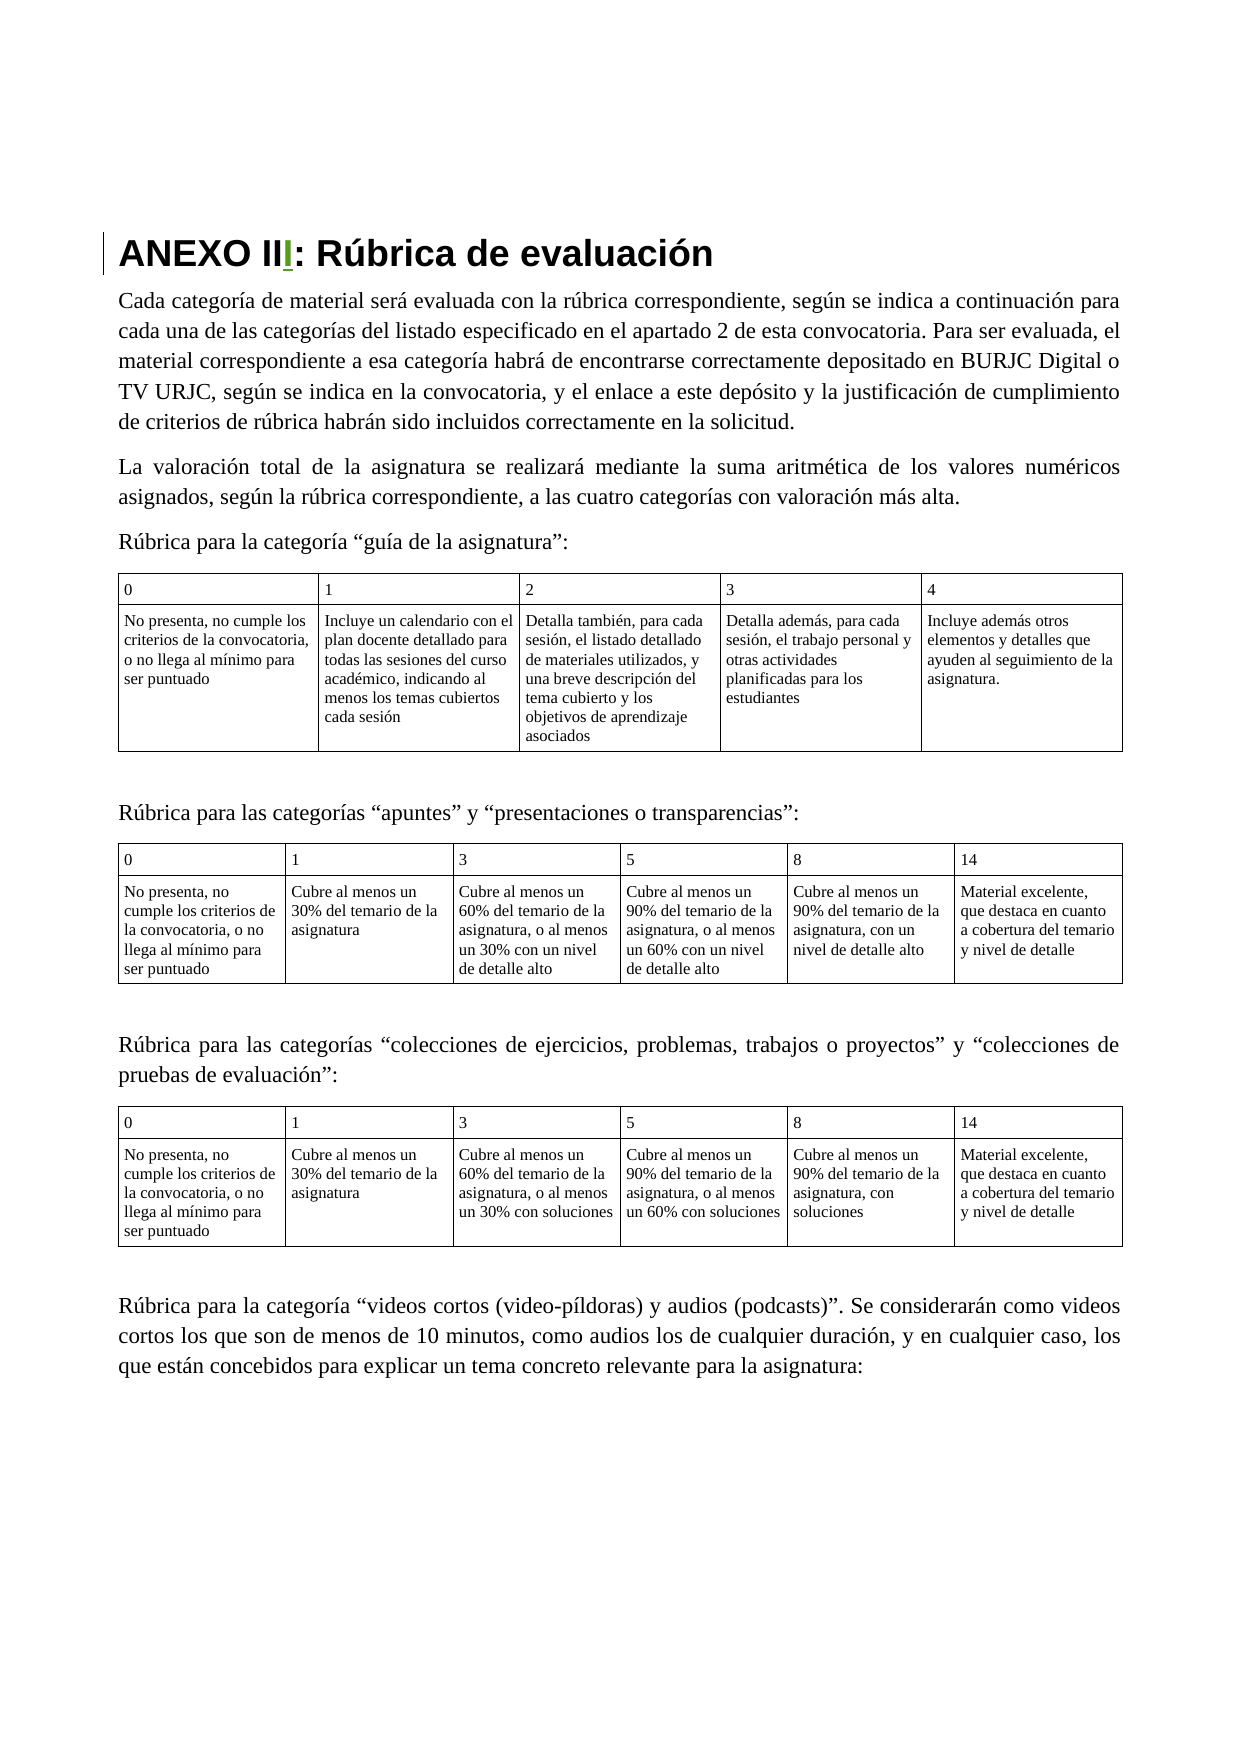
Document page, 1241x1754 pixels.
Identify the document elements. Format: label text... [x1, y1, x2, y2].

table_header 1 [286, 844, 453, 875]
table_header 0 [119, 844, 285, 875]
table_cell Material excelente, que destaca en cuanto a cobertura del temario y nivel de detalle [955, 876, 1122, 983]
table_header 1 [286, 1107, 453, 1138]
table_cell No presenta, no cumple los criterios de la convocatoria, o no llega al mínimo para ser puntuado [119, 876, 285, 983]
table_header 3 [721, 574, 921, 604]
table_cell Cubre al menos un 90% del temario de la asignatura, con un nivel de detalle alto [788, 876, 954, 983]
table_cell No presenta, no cumple los criterios de la convocatoria, o no llega al mínimo para ser puntuado [119, 605, 318, 751]
table_header 3 [454, 1107, 620, 1138]
table_header 1 [319, 574, 519, 604]
table_cell Cubre al menos un 90% del temario de la asignatura, o al menos un 60% con un nivel de detalle alto [621, 876, 787, 983]
table_header 3 [454, 844, 620, 875]
table_header 14 [955, 844, 1122, 875]
text Rúbrica para las categorías “apuntes” y “presentaciones o transparencias”: [118, 798, 1122, 825]
text Cada categoría de material será evaluada con la rúbrica correspondiente, según se indica a continuación para cada una de las categorías del listado especificado en el apartado 2 de esta convocatoria. Para ser evaluada, el material correspondiente a esa categoría habrá de encontrarse correctamente depositado en BURJC Digital o TV URJC, según se indica en la convocatoria, y el enlace a este depósito y la justificación de cumplimiento de criterios de rúbrica habrán sido incluidos correctamente en la solicitud. [118, 287, 1122, 434]
table_cell Incluye además otros elementos y detalles que ayuden al seguimiento de la asignatura. [922, 605, 1122, 751]
table_cell Cubre al menos un 60% del temario de la asignatura, o al menos un 30% con un nivel de detalle alto [454, 876, 620, 983]
table_cell Cubre al menos un 90% del temario de la asignatura, con soluciones [788, 1139, 954, 1246]
text La valoración total de la asignatura se realizará mediante la suma aritmética de los valores numéricos asignados, según la rúbrica correspondiente, a las cuatro categorías con valoración más alta. [118, 453, 1122, 509]
table_cell Cubre al menos un 90% del temario de la asignatura, o al menos un 60% con soluciones [621, 1139, 787, 1246]
subtitle ANEXO II: Rúbrica de evaluación [118, 232, 1122, 275]
table_cell Cubre al menos un 30% del temario de la asignatura [286, 1139, 453, 1246]
table_header 4 [922, 574, 1122, 604]
text Rúbrica para la categoría “videos cortos (video-píldoras) y audios (podcasts)”. Se considerarán como videos cortos los que son de menos de 10 minutos, como audios los de cualquier duración, y en cualquier caso, los que están concebidos para explicar un tema concreto relevante para la asignatura: [118, 1292, 1122, 1378]
table_header 14 [955, 1107, 1122, 1138]
table_cell Cubre al menos un 60% del temario de la asignatura, o al menos un 30% con soluciones [454, 1139, 620, 1246]
table_header 5 [621, 844, 787, 875]
table_header 0 [119, 1107, 285, 1138]
table_cell Detalla además, para cada sesión, el trabajo personal y otras actividades planificadas para los estudiantes [721, 605, 921, 751]
table_header 8 [788, 1107, 954, 1138]
table_cell Material excelente, que destaca en cuanto a cobertura del temario y nivel de detalle [955, 1139, 1122, 1246]
table_cell Cubre al menos un 30% del temario de la asignatura [286, 876, 453, 983]
table_header 2 [520, 574, 720, 604]
table_cell No presenta, no cumple los criterios de la convocatoria, o no llega al mínimo para ser puntuado [119, 1139, 285, 1246]
table_cell Incluye un calendario con el plan docente detallado para todas las sesiones del curso académico, indicando al menos los temas cubiertos cada sesión [319, 605, 519, 751]
table_cell Detalla también, para cada sesión, el listado detallado de materiales utilizados, y una breve descripción del tema cubierto y los objetivos de aprendizaje asociados [520, 605, 720, 751]
table_header 5 [621, 1107, 787, 1138]
table_header 0 [119, 574, 318, 604]
table_header 8 [788, 844, 954, 875]
text Rúbrica para las categorías “colecciones de ejercicios, problemas, trabajos o proyectos” y “colecciones de pruebas de evaluación”: [118, 1031, 1122, 1087]
text Rúbrica para la categoría “guía de la asignatura”: [118, 528, 1122, 554]
